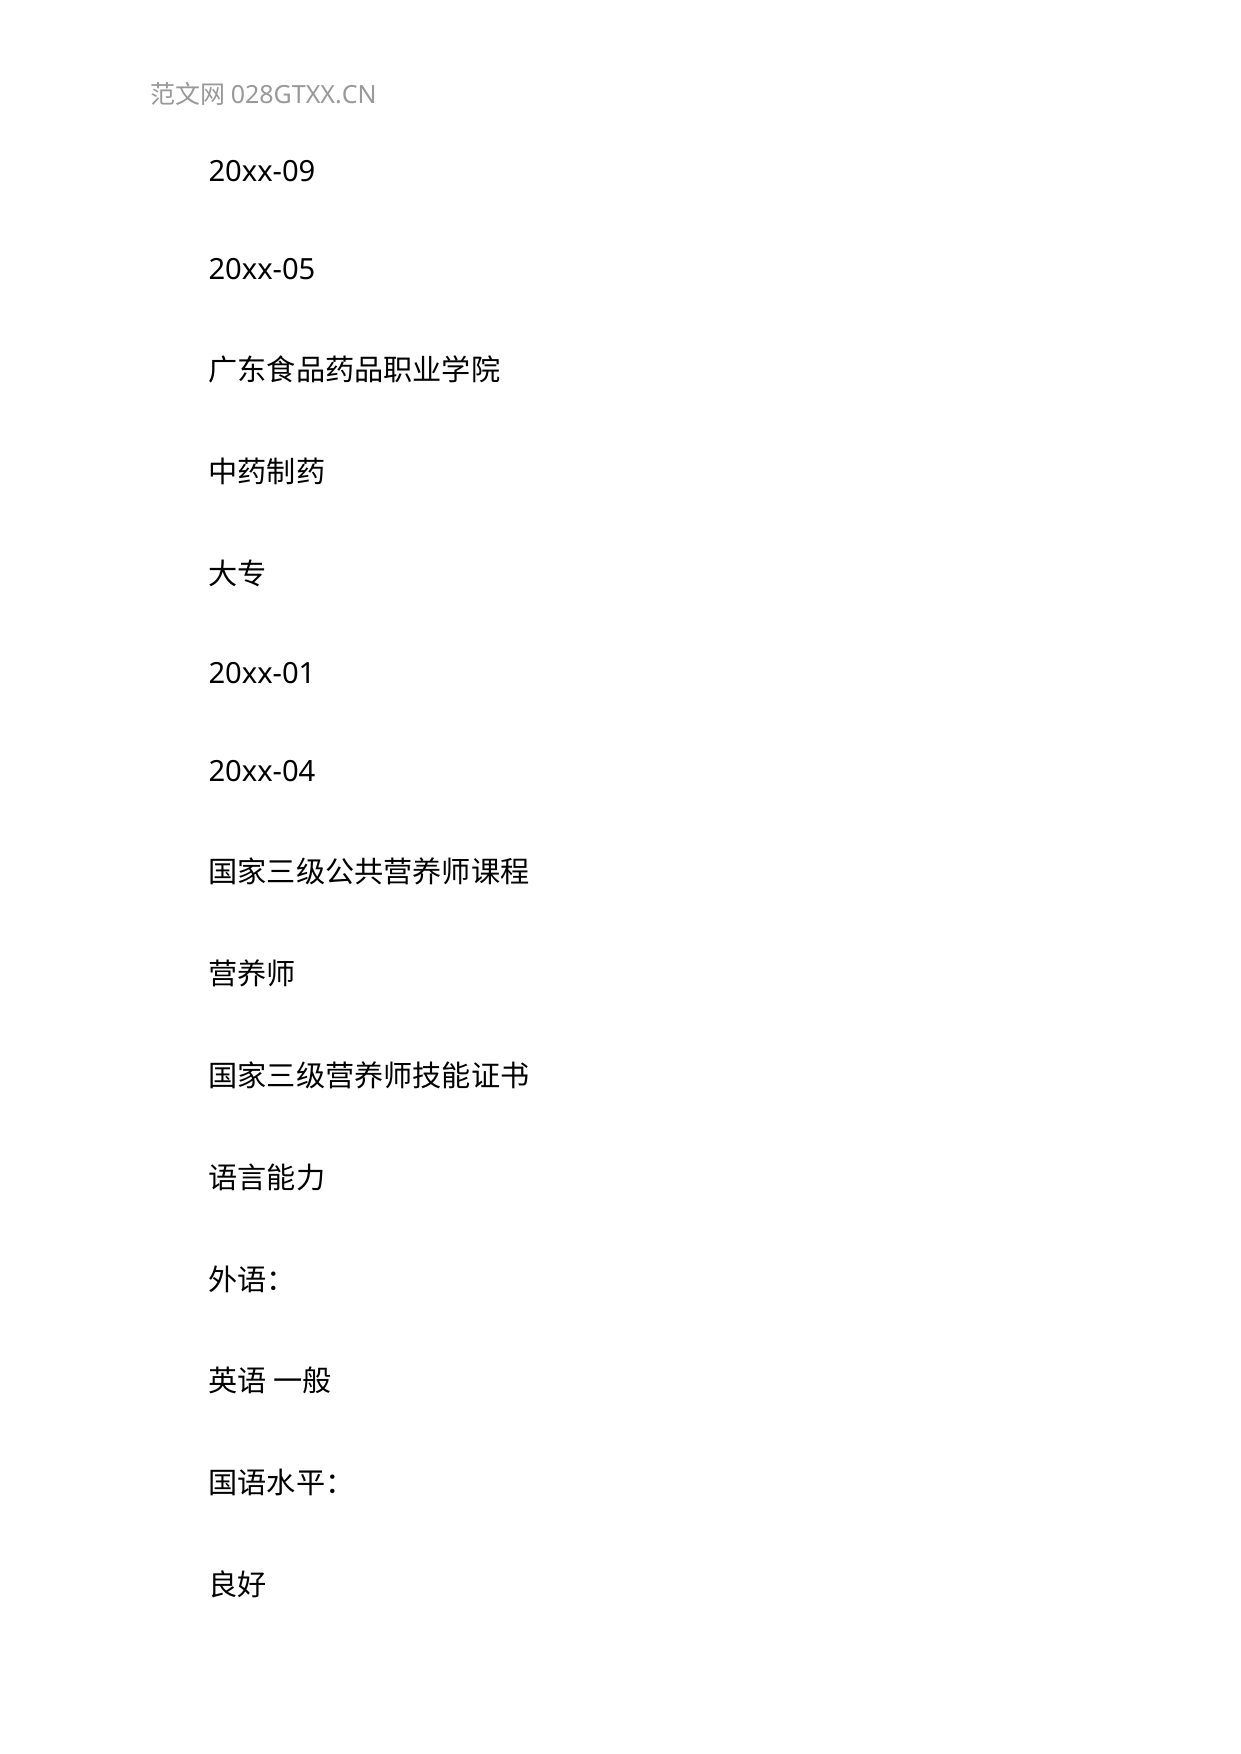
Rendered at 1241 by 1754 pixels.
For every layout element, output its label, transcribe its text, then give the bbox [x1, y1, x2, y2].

text 外语： [150, 1256, 1090, 1298]
text 20xx-04 [150, 751, 1090, 790]
text 英语 一般 [150, 1358, 1090, 1400]
text 中药制药 [150, 449, 1090, 491]
text 国语水平： [150, 1460, 1090, 1502]
text 国家三级营养师技能证书 [150, 1053, 1090, 1095]
text 语言能力 [150, 1154, 1090, 1197]
text 营养师 [150, 951, 1090, 993]
text 国家三级公共营养师课程 [150, 849, 1090, 891]
text 良好 [150, 1561, 1090, 1604]
text 20xx-09 [150, 150, 1090, 190]
text 20xx-01 [150, 652, 1090, 692]
text 大专 [150, 550, 1090, 593]
text 20xx-05 [150, 248, 1090, 288]
text 广东食品药品职业学院 [150, 347, 1090, 389]
